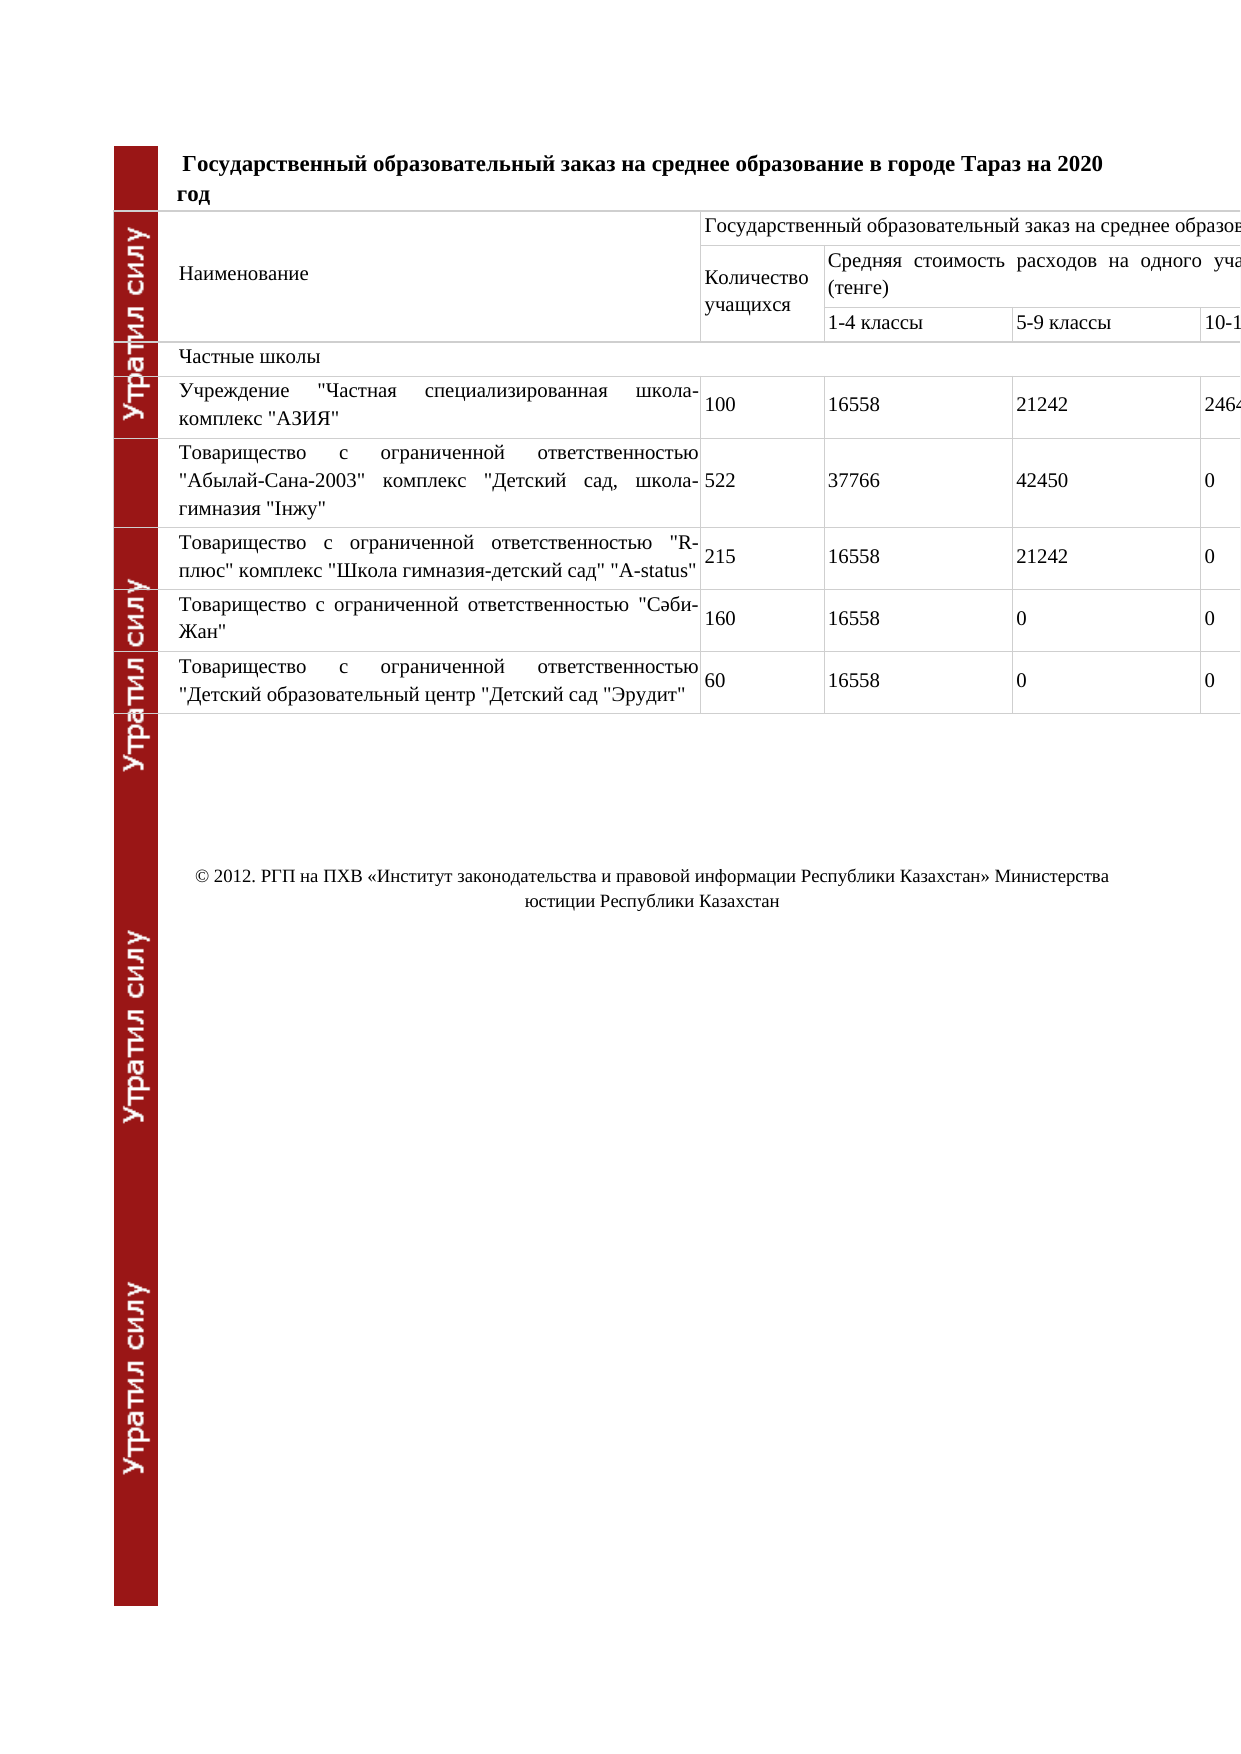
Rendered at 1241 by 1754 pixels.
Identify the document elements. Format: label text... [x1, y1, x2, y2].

table_cell Товарищество с ограниченной ответственностью "R-плюс" комплекс "Школа гимназия-детский сад" "А-status" [114, 528, 700, 589]
table_cell 10-11 классы [1201, 308, 1240, 341]
table_cell 21242 [1013, 528, 1200, 589]
table_cell Количество учащихся [701, 246, 824, 341]
table_cell 5-9 классы [1013, 308, 1200, 341]
table_cell Товарищество с ограниченной ответственностью "Детский образовательный центр "Детский сад "Эрудит" [114, 652, 700, 713]
table_cell 21242 [1013, 377, 1200, 437]
text Государственный образовательный заказ на среднее образование в городе Тараз на 2020 год [112, 150, 1128, 207]
table_cell Товарищество с ограниченной ответственностью "Абылай-Сана-2003" комплекс "Детский сад, школа-гимназия "Інжу" [114, 439, 700, 527]
table_cell 16558 [825, 377, 1012, 437]
table_cell 0 [1013, 590, 1200, 651]
picture [114, 912, 158, 1606]
picture [114, 146, 158, 150]
table_header Наименование [114, 212, 700, 341]
table_cell Частные школы [114, 343, 1240, 376]
table_cell 60 [701, 652, 824, 713]
table_cell 16558 [825, 528, 1012, 589]
table_cell 0 [1201, 528, 1240, 589]
table_cell 0 [1013, 652, 1200, 713]
table_cell 522 [701, 439, 824, 527]
table_cell 16558 [825, 590, 1012, 651]
table_cell 42450 [1013, 439, 1200, 527]
text © 2012. РГП на ПХВ «Институт законодательства и правовой информации Республики Казахстан» Министерства юстиции Республики Казахстан [112, 865, 1128, 912]
table_cell 24646 [1201, 377, 1240, 437]
table_cell 0 [1201, 652, 1240, 713]
table_cell Учреждение "Частная специализированная школа-комплекс "АЗИЯ" [114, 377, 700, 437]
table_cell Средняя стоимость расходов на одного учащегося в месяц (тенге) [825, 246, 1240, 307]
table_cell Товарищество с ограниченной ответственностью "Сәби-Жан" [114, 590, 700, 651]
picture [114, 714, 158, 865]
table_cell 37766 [825, 439, 1012, 527]
table_cell 100 [701, 377, 824, 437]
table_cell 215 [701, 528, 824, 589]
table_cell 16558 [825, 652, 1012, 713]
table_cell 160 [701, 590, 824, 651]
table_cell 1-4 классы [825, 308, 1012, 341]
table_cell 0 [1201, 439, 1240, 527]
table_header Государственный образовательный заказ на среднее образование [701, 212, 1240, 245]
table_cell 0 [1201, 590, 1240, 651]
